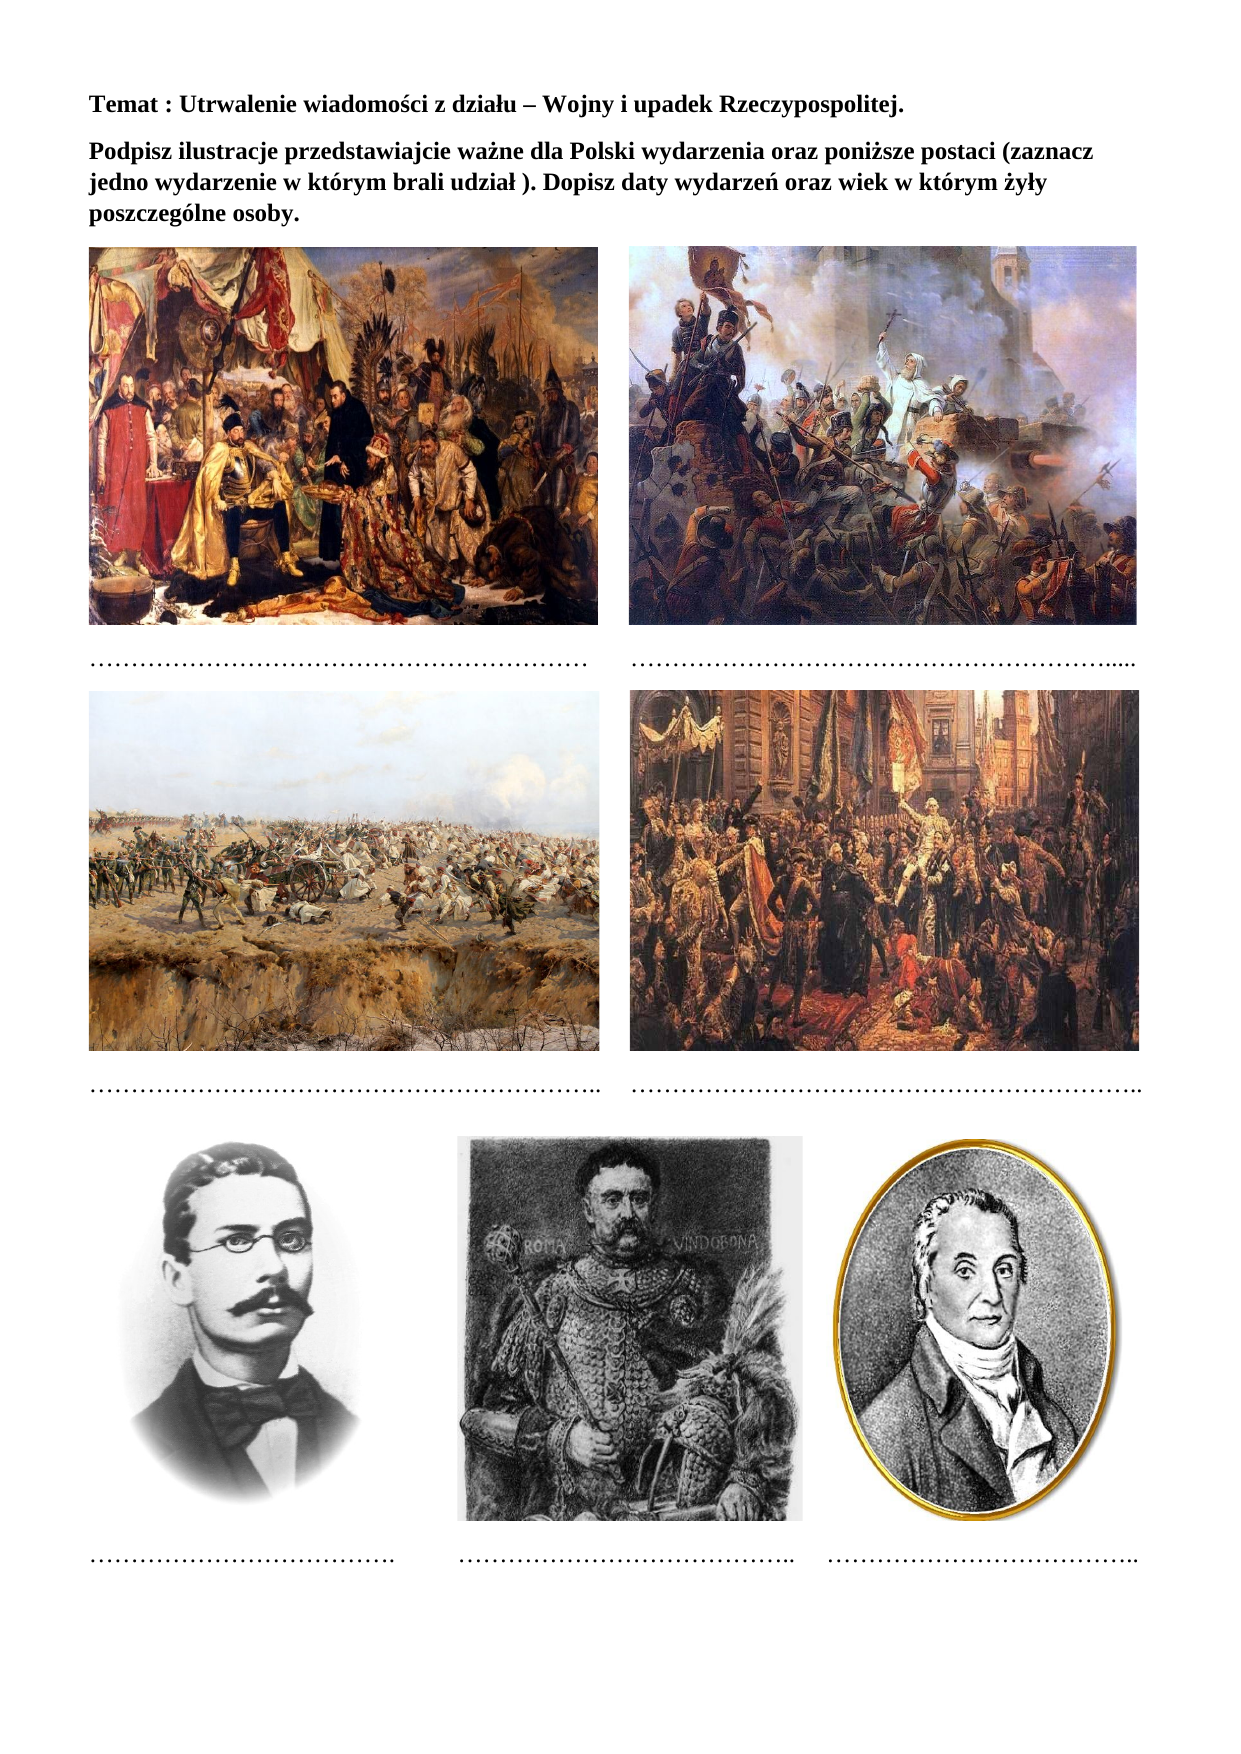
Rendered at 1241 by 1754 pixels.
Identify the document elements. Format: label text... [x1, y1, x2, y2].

picture [88, 247, 598, 625]
text Podpisz ilustracje przedstawiajcie ważne dla Polski wydarzenia oraz poniższe postaci (zaznacz jedno wydarzenie w którym brali udział ). Dopisz daty wydarzeń oraz wiek w którym żyły poszczególne osoby. [89, 136, 1152, 227]
picture [88, 691, 600, 1051]
picture [457, 1136, 803, 1521]
picture [628, 246, 1137, 625]
text ………………………………. ………………………………….. ……………………………….. [89, 1539, 1152, 1568]
text …………………………………………………… …………………………………………………..... [89, 643, 1152, 672]
picture [88, 1117, 402, 1521]
picture [629, 690, 1140, 1051]
text Temat : Utrwalenie wiadomości z działu – Wojny i upadek Rzeczypospolitej. [89, 89, 1152, 117]
text …………………………………………………….. …………………………………………………….. [89, 1069, 1152, 1098]
picture [826, 1139, 1125, 1521]
